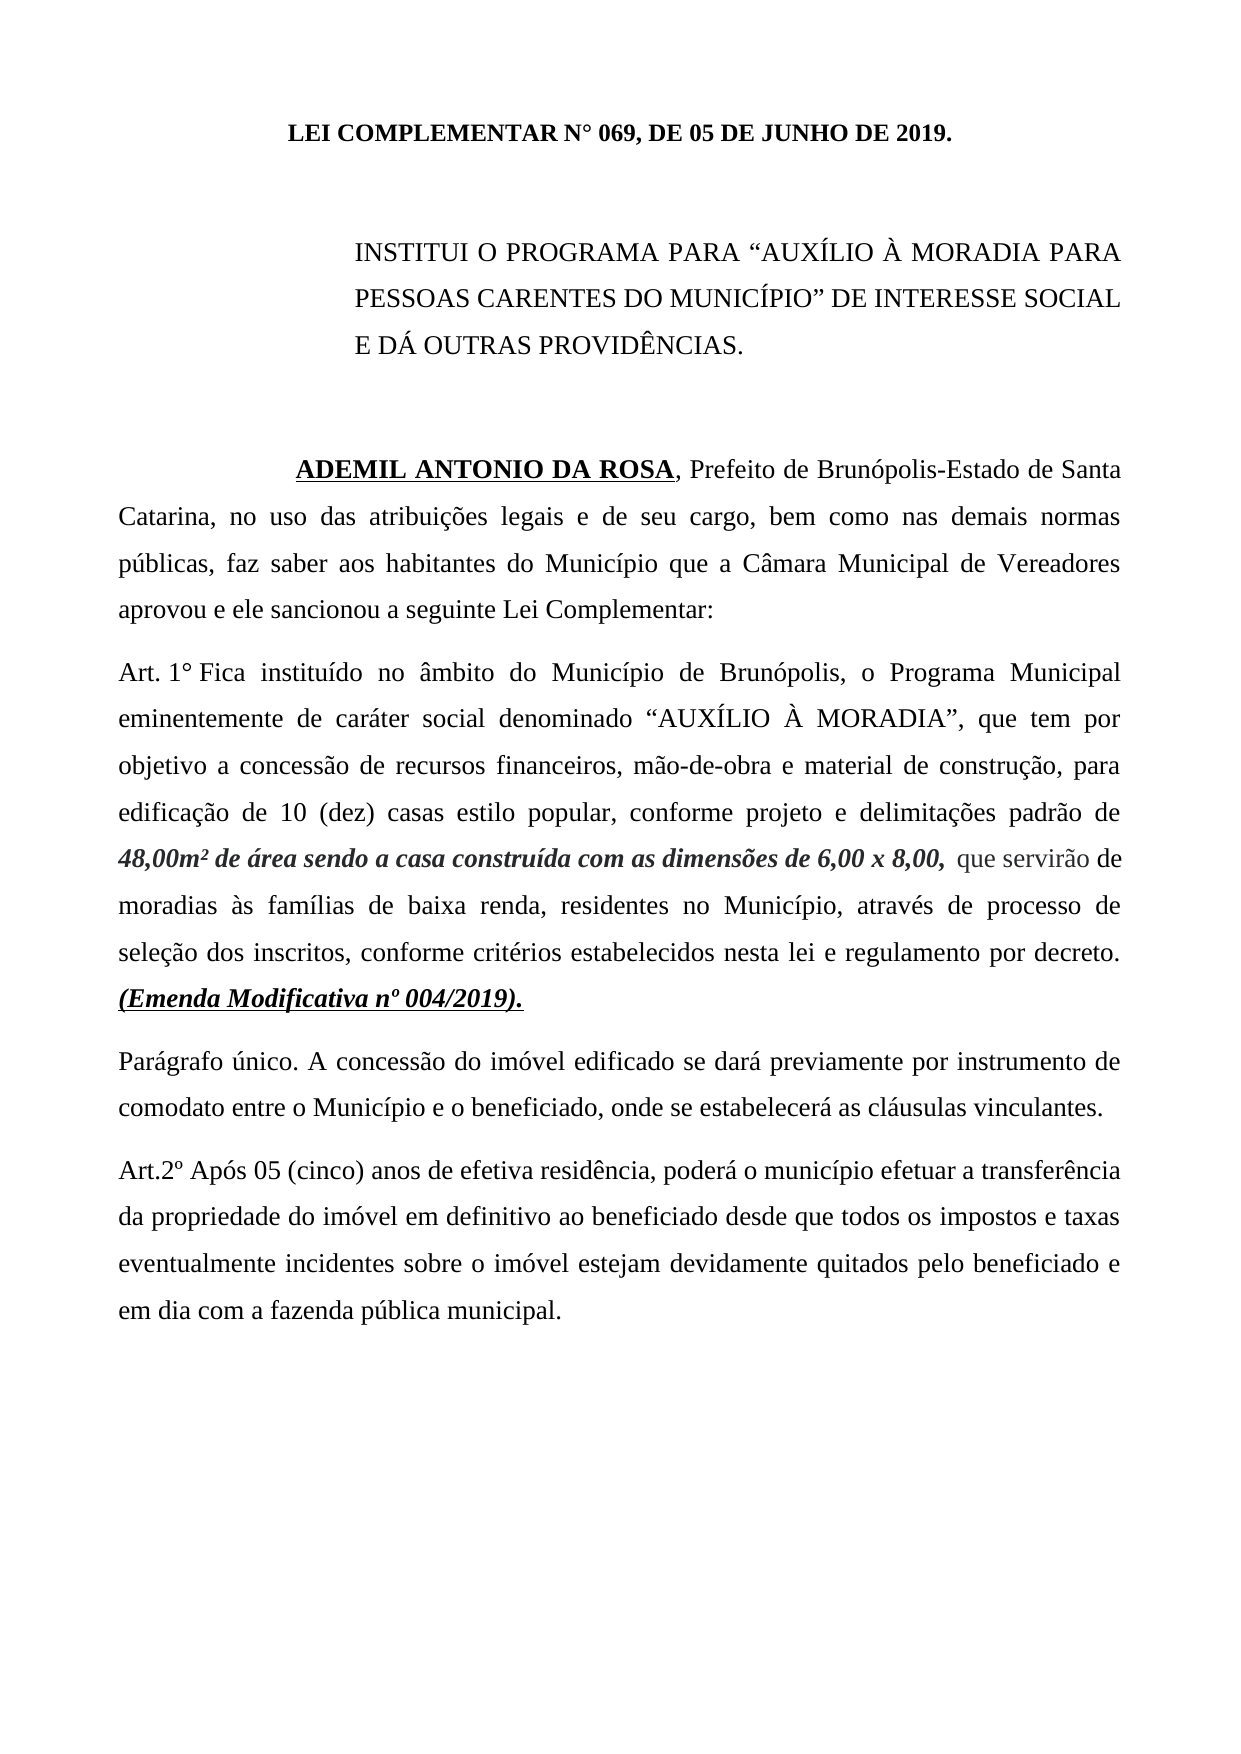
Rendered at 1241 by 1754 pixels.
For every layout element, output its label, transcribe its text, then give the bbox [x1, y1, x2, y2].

text Parágrafo único. A concessão do imóvel edificado se dará previamente por instrumento de comodato entre o Município e o beneficiado, onde se estabelecerá as cláusulas vinculantes. [118, 1045, 1122, 1123]
text ADEMIL ANTONIO DA ROSA, Prefeito de Brunópolis-Estado de Santa Catarina, no uso das atribuições legais e de seu cargo, bem como nas demais normas públicas, faz saber aos habitantes do Município que a Câmara Municipal de Vereadores aprovou e ele sancionou a seguinte Lei Complementar: [118, 453, 1122, 625]
text INSTITUI O PROGRAMA PARA “AUXÍLIO À MORADIA PARA PESSOAS CARENTES DO MUNICÍPIO” DE INTERESSE SOCIAL E DÁ OUTRAS PROVIDÊNCIAS. [354, 236, 1122, 360]
text Art.2º Após 05 (cinco) anos de efetiva residência, poderá o município efetuar a transferência da propriedade do imóvel em definitivo ao beneficiado desde que todos os impostos e taxas eventualmente incidentes sobre o imóvel estejam devidamente quitados pelo beneficiado e em dia com a fazenda pública municipal. [118, 1154, 1122, 1325]
text LEI COMPLEMENTAR N° 069, DE 05 DE JUNHO DE 2019. [118, 118, 1122, 147]
text Art. 1° Fica instituído no âmbito do Município de Brunópolis, o Programa Municipal eminentemente de caráter social denominado “AUXÍLIO À MORADIA”, que tem por objetivo a concessão de recursos financeiros, mão-de-obra e material de construção, para edificação de 10 (dez) casas estilo popular, conforme projeto e delimitações padrão de 48,00m² de área sendo a casa construída com as dimensões de 6,00 x 8,00, que servirão de moradias às famílias de baixa renda, residentes no Município, através de processo de seleção dos inscritos, conforme critérios estabelecidos nesta lei e regulamento por decreto. (Emenda Modificativa nº 004/2019). [118, 656, 1122, 1014]
